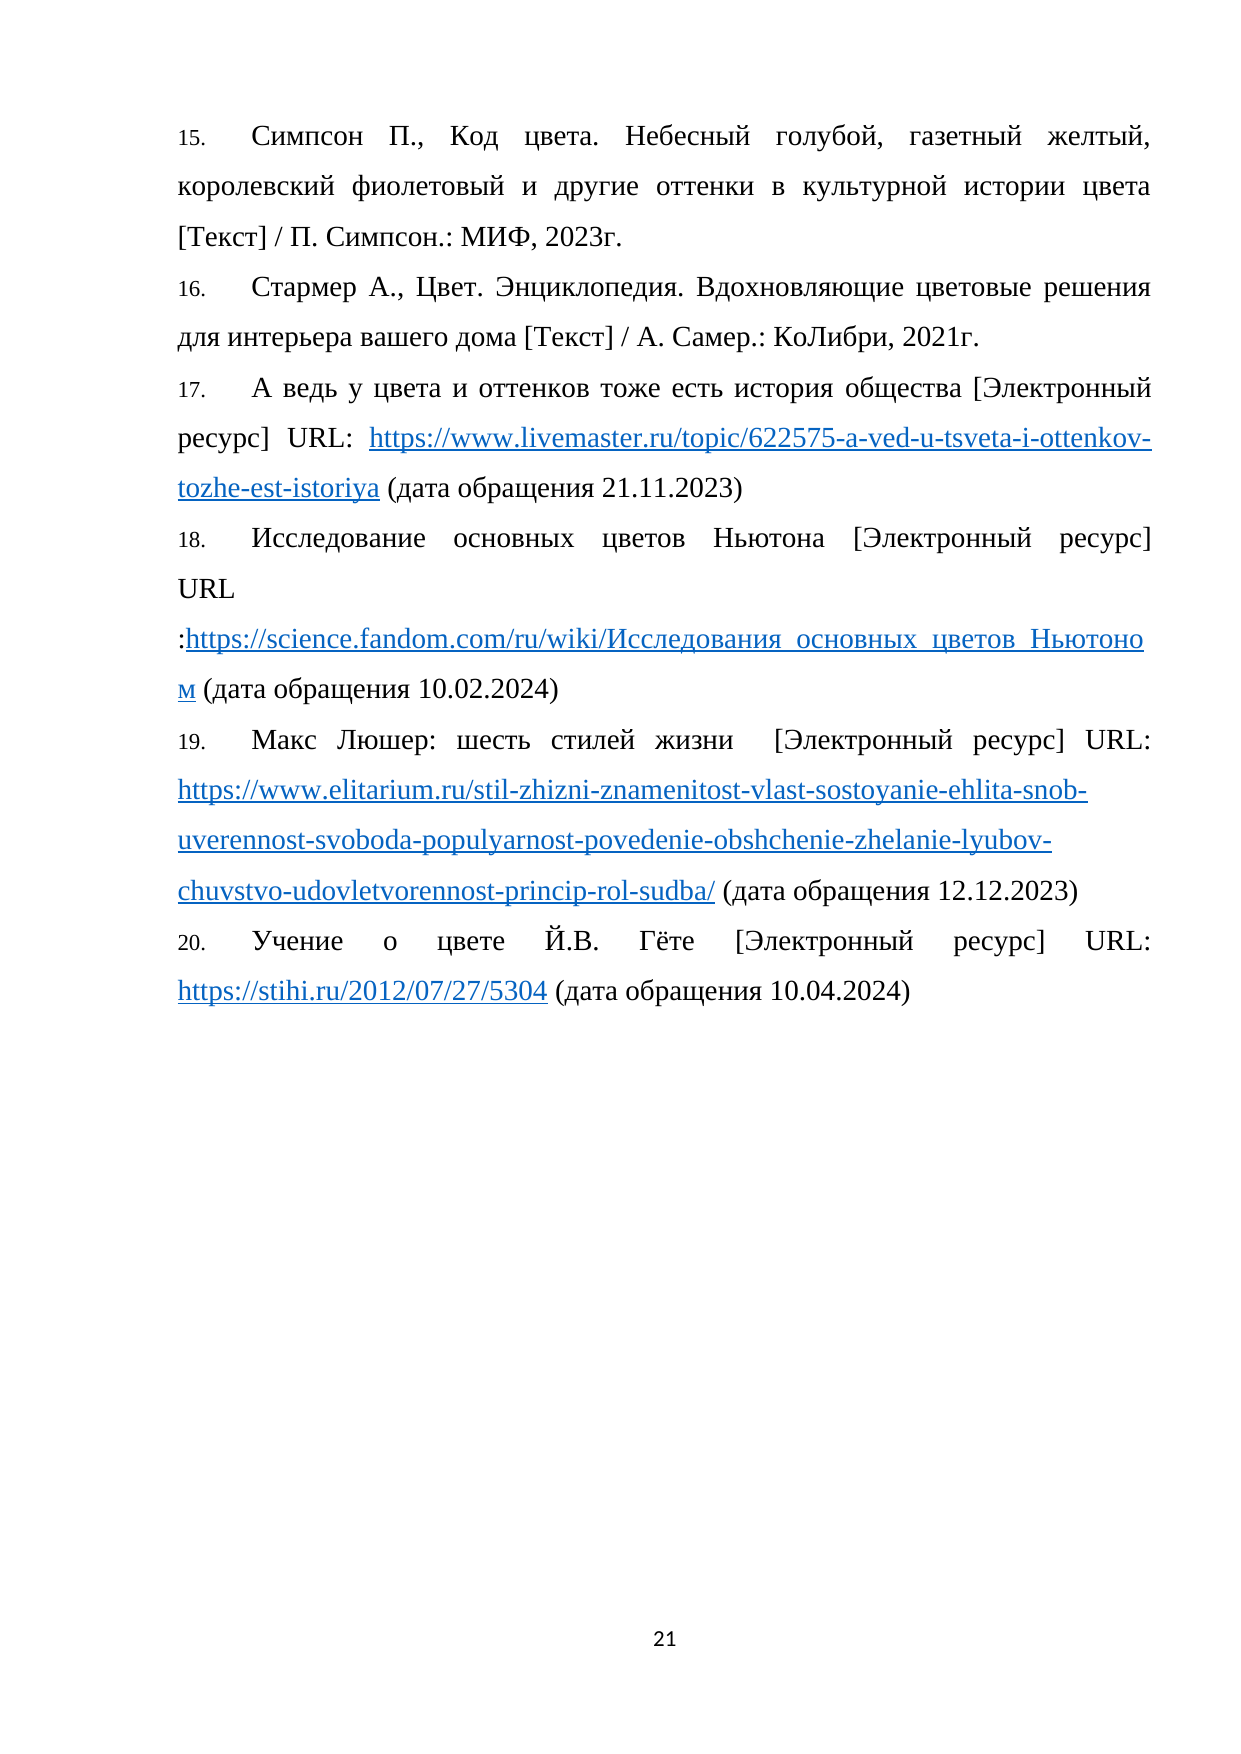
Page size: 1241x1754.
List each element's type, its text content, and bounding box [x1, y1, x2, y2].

list А ведь у цвета и оттенков тоже есть история общества [Электронный ресурс] URL: https://www.livemaster.ru/topic/622575-a-ved-u-tsveta-i-ottenkov-tozhe-est-istoriya (дата обращения 21.11.2023) [177, 370, 1152, 504]
list Стармер А., Цвет. Энциклопедия. Вдохновляющие цветовые решения для интерьера вашего дома [Текст] / А. Самер.: КоЛибри, 2021г. [177, 269, 1152, 353]
list Учение о цвете Й.В. Гёте [Электронный ресурс] URL: https://stihi.ru/2012/07/27/5304 (дата обращения 10.04.2024) [177, 923, 1152, 1007]
list Симпсон П., Код цвета. Небесный голубой, газетный желтый, королевский фиолетовый и другие оттенки в культурной истории цвета [Текст] / П. Симпсон.: МИФ, 2023г. [177, 118, 1152, 252]
list Исследование основных цветов Ньютона [Электронный ресурс] URL:https://science.fandom.com/ru/wiki/Исследования_основных_цветов_Ньютоном (дата обращения 10.02.2024) [177, 521, 1152, 705]
list Макс Люшер: шесть стилей жизни [Электронный ресурс] URL: https://www.elitarium.ru/stil-zhizni-znamenitost-vlast-sostoyanie-ehlita-snob-uverennost-svoboda-populyarnost-povedenie-obshchenie-zhelanie-lyubov-chuvstvo-udovletvorennost-princip-rol-sudba/ (дата обращения 12.12.2023) [177, 722, 1152, 906]
